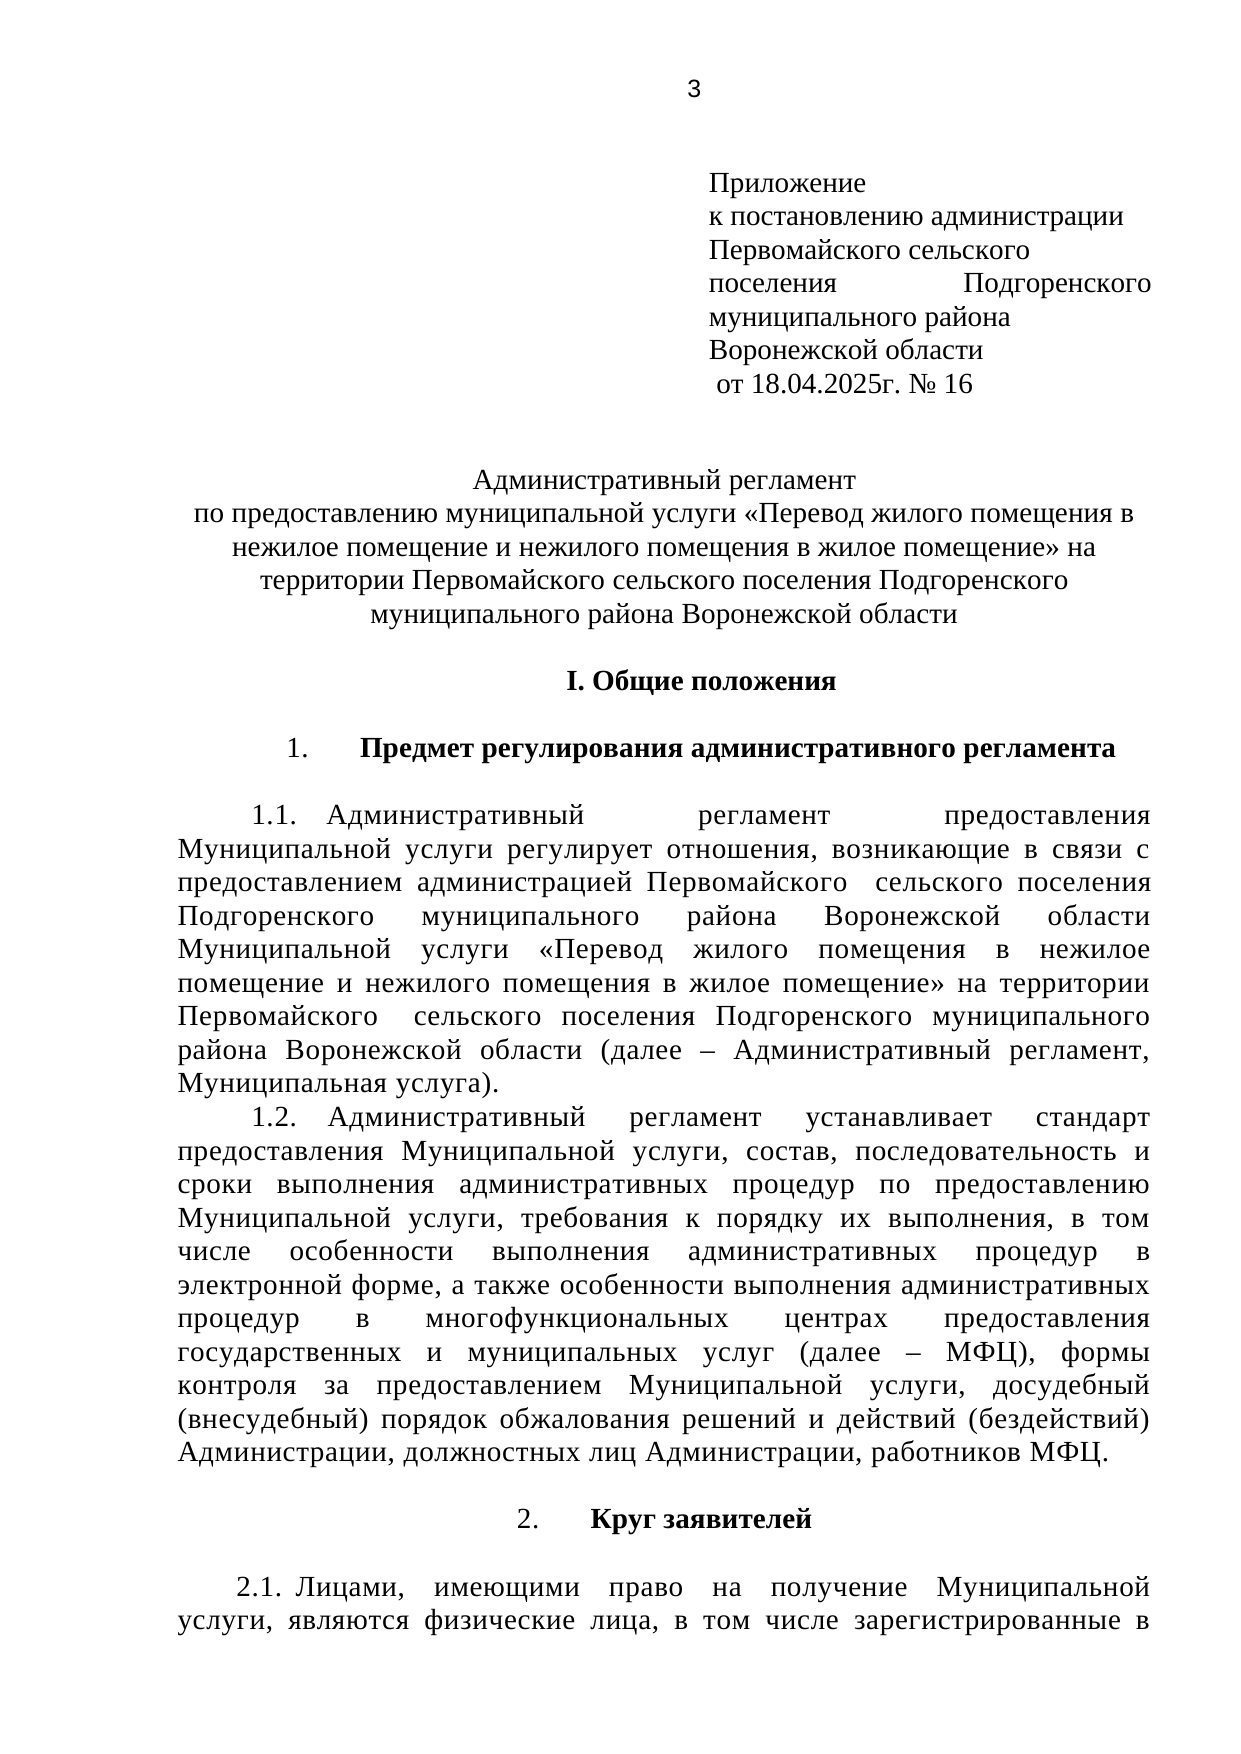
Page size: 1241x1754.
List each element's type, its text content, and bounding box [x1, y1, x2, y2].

text к постановлению администрации [709, 198, 1152, 232]
text Воронежской области [709, 332, 1152, 366]
text Первомайского сельского [709, 232, 1152, 265]
list Круг заявителей [177, 1502, 1152, 1535]
text поселения Подгоренского муниципального района [709, 265, 1152, 332]
list Предмет регулирования административного регламента [177, 730, 1152, 764]
list Административный регламент устанавливает стандарт предоставления Муниципальной услуги, состав, последовательность и сроки выполнения административных процедур по предоставлению Муниципальной услуги, требования к порядку их выполнения, в том числе особенности выполнения административных процедур в электронной форме, а также особенности выполнения административных процедур в многофункциональных центрах предоставления государственных и муниципальных услуг (далее – МФЦ), формы контроля за предоставлением Муниципальной услуги, досудебный (внесудебный) порядок обжалования решений и действий (бездействий) Администрации, должностных лиц Администрации, работников МФЦ. [177, 1099, 1152, 1468]
text Приложение [709, 165, 1152, 198]
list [177, 1569, 1152, 1636]
text по предоставлению муниципальной услуги «Перевод жилого помещения в нежилое помещение и нежилого помещения в жилое помещение» на территории Первомайского сельского поселения Подгоренского муниципального района Воронежской области [177, 495, 1152, 629]
text Административный регламент [177, 462, 1152, 495]
list Административный регламент предоставления Муниципальной услуги регулирует отношения, возникающие в связи с предоставлением администрацией Первомайского сельского поселения Подгоренского муниципального района Воронежской области Муниципальной услуги «Перевод жилого помещения в нежилое помещение и нежилого помещения в жилое помещение» на территории Первомайского сельского поселения Подгоренского муниципального района Воронежской области (далее – Административный регламент, Муниципальная услуга). [177, 797, 1152, 1099]
text от 18.04.2025г. № 16 [709, 366, 1152, 399]
text I. Общие положения [177, 663, 1152, 697]
